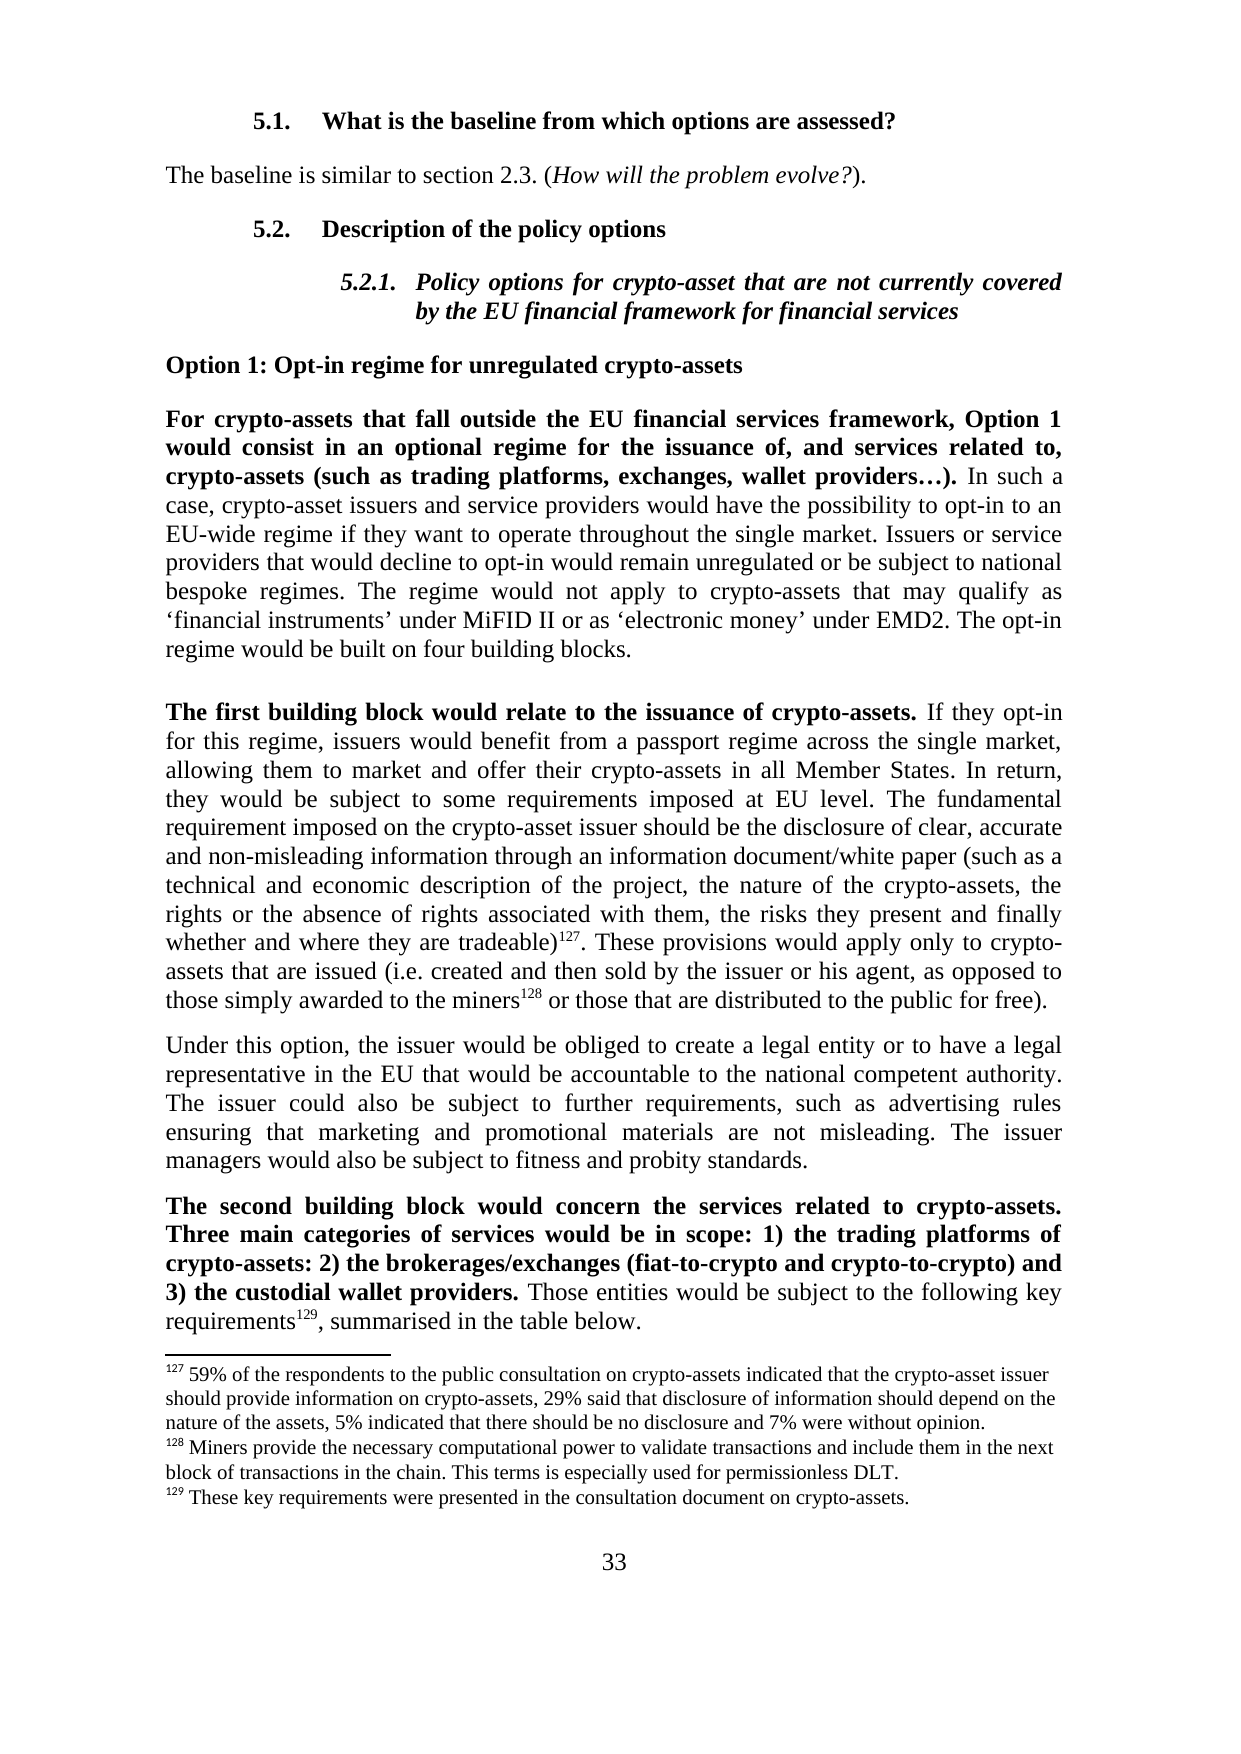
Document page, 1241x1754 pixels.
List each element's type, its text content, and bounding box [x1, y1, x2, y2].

text Under this option, the issuer would be obliged to create a legal entity or to have a legal representative in the EU that would be accountable to the national competent authority. The issuer could also be subject to further requirements, such as advertising rules ensuring that marketing and promotional materials are not misleading. The issuer managers would also be subject to fitness and probity standards. [165, 1030, 1063, 1174]
text For crypto-assets that fall outside the EU financial services framework, Option 1 would consist in an optional regime for the issuance of, and services related to, crypto-assets (such as trading platforms, exchanges, wallet providers…). In such a case, crypto-asset issuers and service providers would have the possibility to opt-in to an EU-wide regime if they want to operate throughout the single market. Issuers or service providers that would decline to opt-in would remain unregulated or be subject to national bespoke regimes. The regime would not apply to crypto-assets that may qualify as ‘financial instruments’ under MiFID II or as ‘electronic money’ under EMD2. The opt-in regime would be built on four building blocks. [165, 404, 1063, 662]
subtitle Policy options for crypto-asset that are not currently covered by the EU financial framework for financial services [340, 267, 1063, 325]
subtitle Description of the policy options [253, 214, 1063, 242]
text The second building block would concern the services related to crypto-assets. Three main categories of services would be in scope: 1) the trading platforms of crypto-assets: 2) the brokerages/exchanges (fiat-to-crypto and crypto-to-crypto) and 3) the custodial wallet providers. Those entities would be subject to the following key requirements, summarised in the table below. [165, 1191, 1063, 1334]
text The first building block would relate to the issuance of crypto-assets. If they opt-in for this regime, issuers would benefit from a passport regime across the single market, allowing them to market and offer their crypto-assets in all Member States. In return, they would be subject to some requirements imposed at EU level. The fundamental requirement imposed on the crypto-asset issuer should be the disclosure of clear, accurate and non-misleading information through an information document/white paper (such as a technical and economic description of the project, the nature of the crypto-assets, the rights or the absence of rights associated with them, the risks they present and finally whether and where they are tradeable). These provisions would apply only to crypto-assets that are issued (i.e. created and then sold by the issuer or his agent, as opposed to those simply awarded to the miners or those that are distributed to the public for free). [165, 697, 1063, 1014]
subtitle The baseline is similar to section 2.3. (How will the problem evolve?). [165, 160, 1063, 189]
subtitle What is the baseline from which options are assessed? [253, 106, 1063, 135]
text Option 1: Opt-in regime for unregulated crypto-assets [165, 350, 1063, 379]
